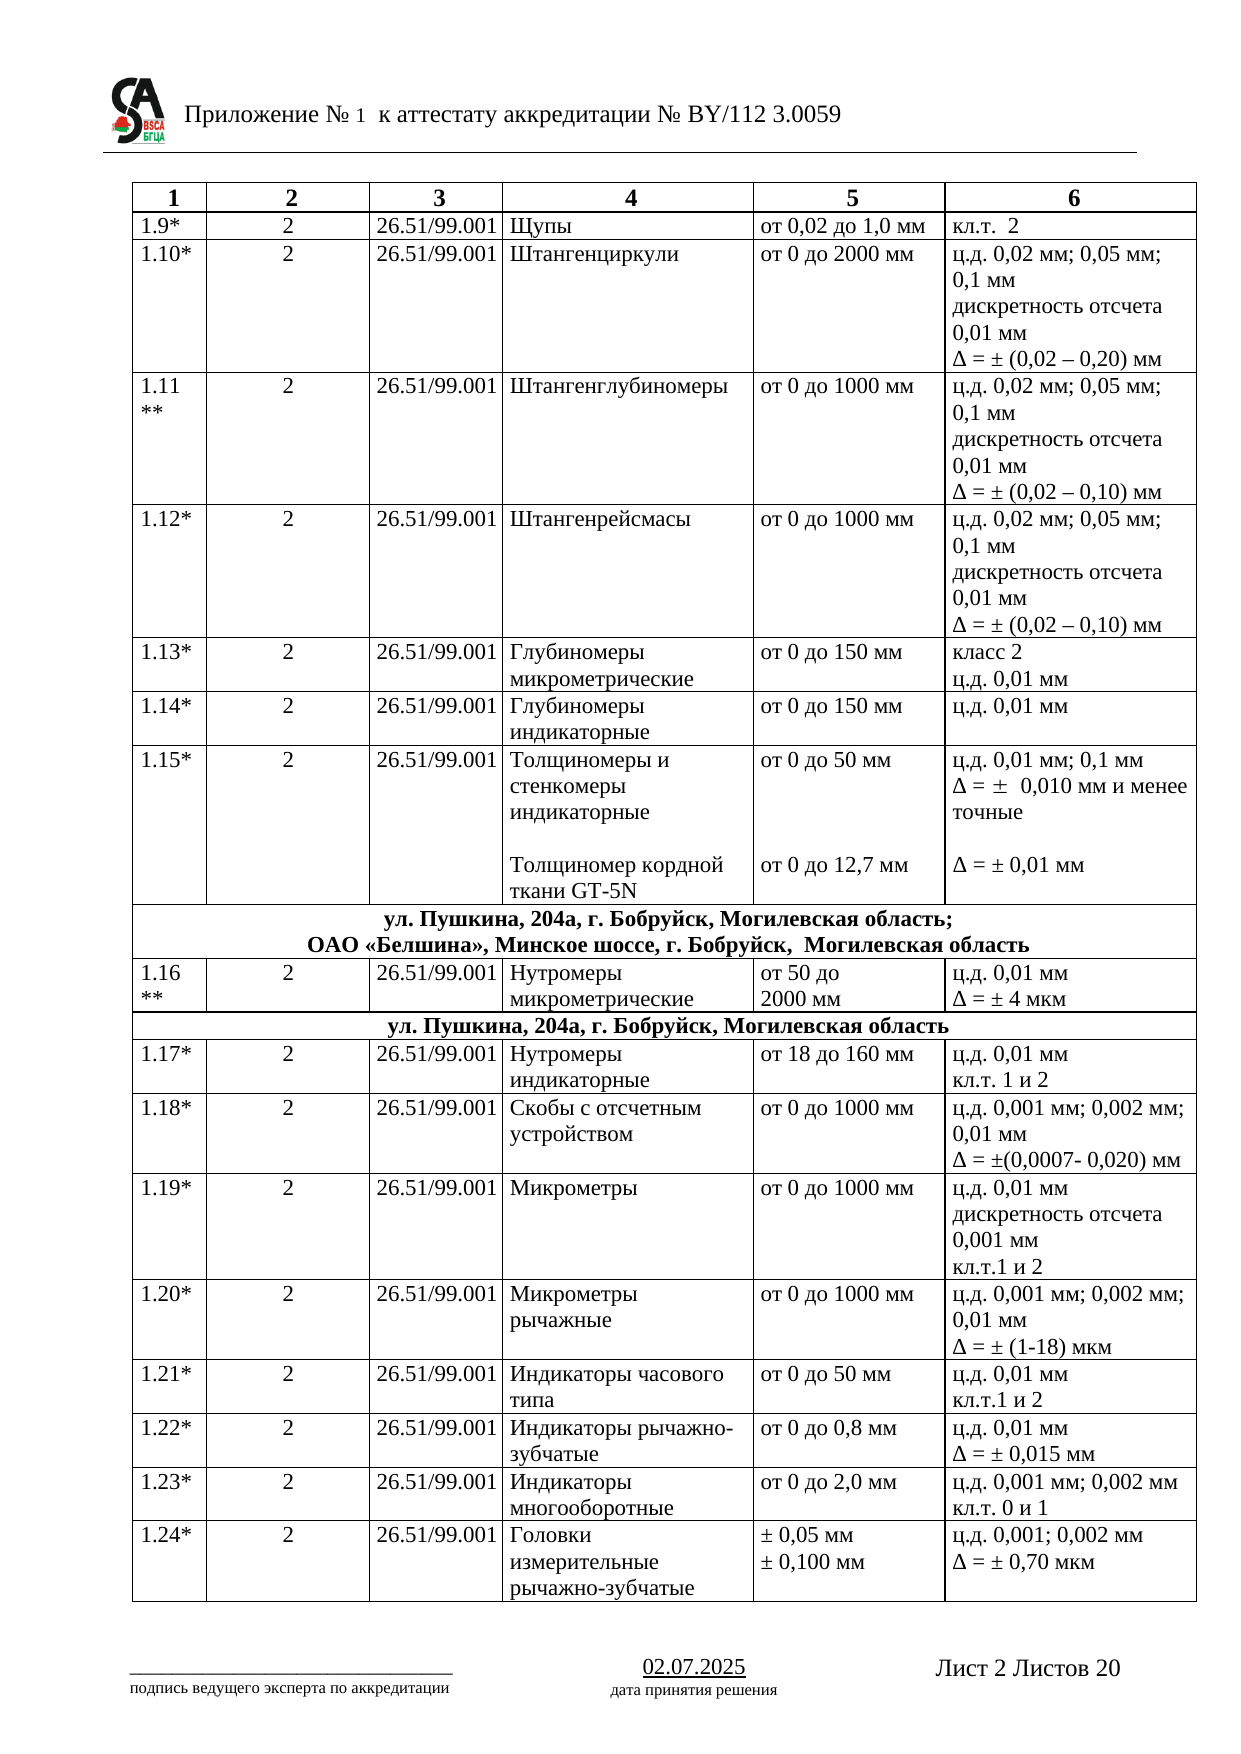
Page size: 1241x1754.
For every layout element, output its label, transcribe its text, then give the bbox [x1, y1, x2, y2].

table_cell 2 [207, 959, 369, 1011]
table_cell от 50 до 2000 мм [754, 959, 944, 1011]
table_cell 2 [207, 638, 369, 691]
table_header 4 [503, 183, 753, 211]
table_cell Головки измерительные рычажно-зубчатые [503, 1521, 753, 1601]
table_cell 1.17* [133, 1040, 206, 1092]
table_cell Микрометры [503, 1174, 753, 1279]
table_cell 2 [207, 1280, 369, 1359]
table_cell 2 [207, 692, 369, 745]
table_cell 1.23* [133, 1468, 206, 1520]
table_cell от 0 до 1000 мм [754, 1094, 944, 1173]
table_cell Микрометры рычажные [503, 1280, 753, 1359]
table_cell 26.51/99.001 [370, 1414, 502, 1467]
table_cell 1.10* [133, 240, 206, 372]
table_cell от 18 до 160 мм [754, 1040, 944, 1092]
table_cell 1.24* [133, 1521, 206, 1601]
table_cell от 0 до 1000 мм [754, 505, 944, 637]
table_cell Штангенрейсмасы [503, 505, 753, 637]
table_cell 2 [207, 240, 369, 372]
table_cell 26.51/99.001 [370, 1094, 502, 1173]
table_cell 26.51/99.001 [370, 1468, 502, 1520]
table_cell ц.д. 0,001 мм; 0,002 мм; 0,01 мм ∆ = ±(0,0007- 0,020) мм [946, 1094, 1196, 1173]
table_cell 26.51/99.001 [370, 240, 502, 372]
table_cell от 0 до 1000 мм [754, 1174, 944, 1279]
table_cell 1.20* [133, 1280, 206, 1359]
table_header 5 [754, 183, 944, 211]
table_cell ц.д. 0,001 мм; 0,002 мм кл.т. 0 и 1 [946, 1468, 1196, 1520]
table_cell ц.д. 0,001; 0,002 мм ∆ = ± 0,70 мкм [946, 1521, 1196, 1601]
table_cell ул. Пушкина, 204а, г. Бобруйск, Могилевская область; ОАО «Белшина», Минское шоссе, г. Бобруйск, Могилевская область [133, 905, 1196, 958]
table_cell ц.д. 0,02 мм; 0,05 мм; 0,1 мм дискретность отсчета 0,01 мм ∆ = ± (0,02 – 0,10) мм [946, 373, 1196, 504]
table_cell ц.д. 0,02 мм; 0,05 мм; 0,1 мм дискретность отсчета 0,01 мм ∆ = ± (0,02 – 0,20) мм [946, 240, 1196, 372]
table_cell 2 [207, 1468, 369, 1520]
table_cell 1.11 ** [133, 373, 206, 504]
table_cell Щупы [503, 213, 753, 239]
table_cell 1.18* [133, 1094, 206, 1173]
table_cell ц.д. 0,01 мм кл.т. 1 и 2 [946, 1040, 1196, 1092]
table_cell 1.16 ** [133, 959, 206, 1011]
picture [110, 75, 166, 144]
table_cell от 0 до 0,8 мм [754, 1414, 944, 1467]
table_cell 26.51/99.001 [370, 959, 502, 1011]
table_cell Скобы с отсчетным устройством [503, 1094, 753, 1173]
table_cell ц.д. 0,001 мм; 0,002 мм; 0,01 мм ∆ = ± (1-18) мкм [946, 1280, 1196, 1359]
table_cell 1.19* [133, 1174, 206, 1279]
table_header 3 [370, 183, 502, 211]
table_cell Глубиномеры индикаторные [503, 692, 753, 745]
table_cell 2 [207, 505, 369, 637]
table_cell Глубиномеры микрометрические [503, 638, 753, 691]
table_cell 26.51/99.001 [370, 213, 502, 239]
table_cell 26.51/99.001 [370, 1521, 502, 1601]
table_cell кл.т. 2 [946, 213, 1196, 239]
table_cell от 0 до 1000 мм [754, 1280, 944, 1359]
table_cell 1.14* [133, 692, 206, 745]
table_header 1 [133, 183, 206, 211]
table_cell ул. Пушкина, 204а, г. Бобруйск, Могилевская область [133, 1013, 1196, 1039]
table_cell от 0 до 150 мм [754, 692, 944, 745]
table_cell Индикаторы часового типа [503, 1360, 753, 1413]
table_cell от 0,02 до 1,0 мм [754, 213, 944, 239]
table_cell Штангенциркули [503, 240, 753, 372]
table_cell 26.51/99.001 [370, 505, 502, 637]
table_cell 26.51/99.001 [370, 638, 502, 691]
table_cell ± 0,05 мм ± 0,100 мм [754, 1521, 944, 1601]
table_cell 2 [207, 746, 369, 904]
table_cell от 0 до 50 мм от 0 до 12,7 мм [754, 746, 944, 904]
table_cell 1.9* [133, 213, 206, 239]
table_cell 2 [207, 1360, 369, 1413]
table_cell 2 [207, 1040, 369, 1092]
table_header 6 [946, 183, 1196, 211]
table_cell 2 [207, 1414, 369, 1467]
table_cell 26.51/99.001 [370, 373, 502, 504]
table_cell 2 [207, 373, 369, 504]
table_cell от 0 до 2000 мм [754, 240, 944, 372]
table_cell 26.51/99.001 [370, 1280, 502, 1359]
table_cell 26.51/99.001 [370, 1174, 502, 1279]
table_cell 2 [207, 1521, 369, 1601]
table_cell 26.51/99.001 [370, 692, 502, 745]
table_cell ц.д. 0,01 мм кл.т.1 и 2 [946, 1360, 1196, 1413]
table_cell 26.51/99.001 [370, 1040, 502, 1092]
table_cell 26.51/99.001 [370, 746, 502, 904]
table_cell 1.21* [133, 1360, 206, 1413]
table_cell от 0 до 50 мм [754, 1360, 944, 1413]
table_cell Нутромеры микрометрические [503, 959, 753, 1011]
table_header 2 [207, 183, 369, 211]
table_cell 2 [207, 213, 369, 239]
table_cell класс 2 ц.д. 0,01 мм [946, 638, 1196, 691]
table_cell ц.д. 0,01 мм [946, 692, 1196, 745]
table_cell Нутромеры индикаторные [503, 1040, 753, 1092]
table_cell 2 [207, 1174, 369, 1279]
table_cell Штангенглубиномеры [503, 373, 753, 504]
table_cell Индикаторы рычажно-зубчатые [503, 1414, 753, 1467]
table_cell 1.15* [133, 746, 206, 904]
table_cell от 0 до 150 мм [754, 638, 944, 691]
table_cell Индикаторы многооборотные [503, 1468, 753, 1520]
table_cell 1.12* [133, 505, 206, 637]
table_cell 2 [207, 1094, 369, 1173]
table_cell от 0 до 2,0 мм [754, 1468, 944, 1520]
table_cell 1.13* [133, 638, 206, 691]
table_cell от 0 до 1000 мм [754, 373, 944, 504]
table_cell ц.д. 0,01 мм; 0,1 мм ∆ = 0,010 мм и менее точные Δ = ± 0,01 мм [946, 746, 1196, 904]
table_cell Толщиномеры и стенкомеры индикаторные Толщиномер кордной ткани GT-5N [503, 746, 753, 904]
table_cell 1.22* [133, 1414, 206, 1467]
table_cell ц.д. 0,01 мм ∆ = ± 4 мкм [946, 959, 1196, 1011]
table_cell ц.д. 0,01 мм ∆ = ± 0,015 мм [946, 1414, 1196, 1467]
table_cell 26.51/99.001 [370, 1360, 502, 1413]
table_cell ц.д. 0,01 мм дискретность отсчета 0,001 мм кл.т.1 и 2 [946, 1174, 1196, 1279]
table_cell ц.д. 0,02 мм; 0,05 мм; 0,1 мм дискретность отсчета 0,01 мм ∆ = ± (0,02 – 0,10) мм [946, 505, 1196, 637]
